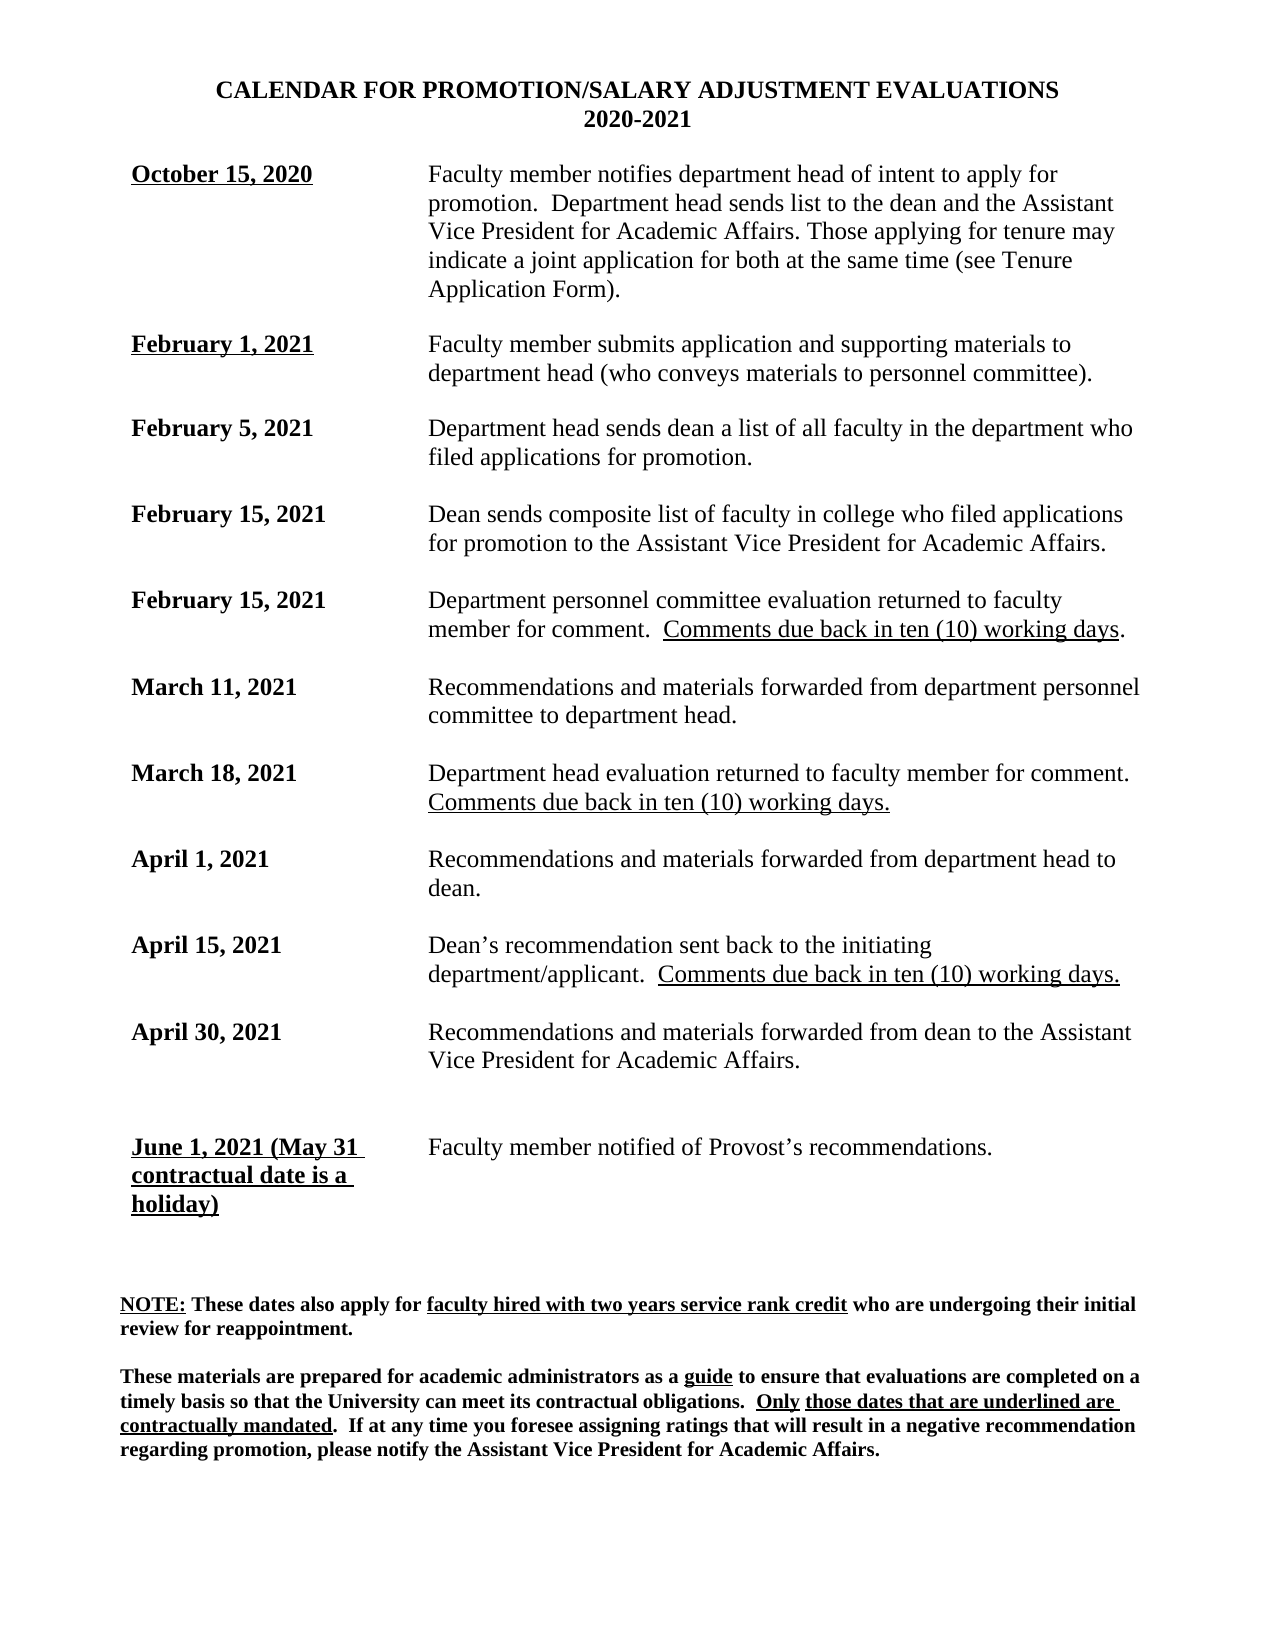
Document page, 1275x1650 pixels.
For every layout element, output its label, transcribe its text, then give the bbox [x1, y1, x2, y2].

table_cell February 5, 2021 [120, 413, 417, 499]
table_cell Recommendations and materials forwarded from department personnel committee to department head. [417, 672, 1155, 758]
table_cell Department personnel committee evaluation returned to faculty member for comment. Comments due back in ten (10) working days. [417, 585, 1155, 672]
text These materials are prepared for academic administrators as a guide to ensure that evaluations are completed on a timely basis so that the University can meet its contractual obligations. Only those dates that are underlined are contractually mandated. If at any time you foresee assigning ratings that will result in a negative recommendation regarding promotion, please notify the Assistant Vice President for Academic Affairs. [120, 1364, 1155, 1461]
table_cell Faculty member submits application and supporting materials to department head (who conveys materials to personnel committee). [417, 329, 1155, 413]
table_cell Faculty member notified of Provost’s recommendations. [417, 1132, 1155, 1218]
table_cell February 15, 2021 [120, 499, 417, 585]
table_cell February 1, 2021 [120, 329, 417, 413]
text NOTE: These dates also apply for faculty hired with two years service rank credit who are undergoing their initial review for reappointment. [120, 1292, 1155, 1340]
text 2020-2021 [120, 104, 1155, 132]
table_header Faculty member notifies department head of intent to apply for promotion. Department head sends list to the dean and the Assistant Vice President for Academic Affairs. Those applying for tenure may indicate a joint application for both at the same time (see Tenure Application Form). [417, 159, 1155, 329]
table_header October 15, 2020 [120, 159, 417, 329]
table_cell March 11, 2021 [120, 672, 417, 758]
table_cell March 18, 2021 [120, 758, 417, 844]
table_cell Dean sends composite list of faculty in college who filed applications for promotion to the Assistant Vice President for Academic Affairs. [417, 499, 1155, 585]
table_cell Recommendations and materials forwarded from department head to dean. [417, 844, 1155, 930]
table_cell June 1, 2021 (May 31 contractual date is a holiday) [120, 1132, 417, 1218]
table_cell February 15, 2021 [120, 585, 417, 672]
title CALENDAR FOR PROMOTION/SALARY ADJUSTMENT EVALUATIONS [120, 75, 1155, 104]
table_cell April 15, 2021 [120, 930, 417, 1017]
table_cell April 1, 2021 [120, 844, 417, 930]
table_cell Recommendations and materials forwarded from dean to the Assistant Vice President for Academic Affairs. [417, 1017, 1155, 1132]
table_cell April 30, 2021 [120, 1017, 417, 1132]
table_cell Dean’s recommendation sent back to the initiating department/applicant. Comments due back in ten (10) working days. [417, 930, 1155, 1017]
table_cell Department head evaluation returned to faculty member for comment. Comments due back in ten (10) working days. [417, 758, 1155, 844]
table_cell Department head sends dean a list of all faculty in the department who filed applications for promotion. [417, 413, 1155, 499]
